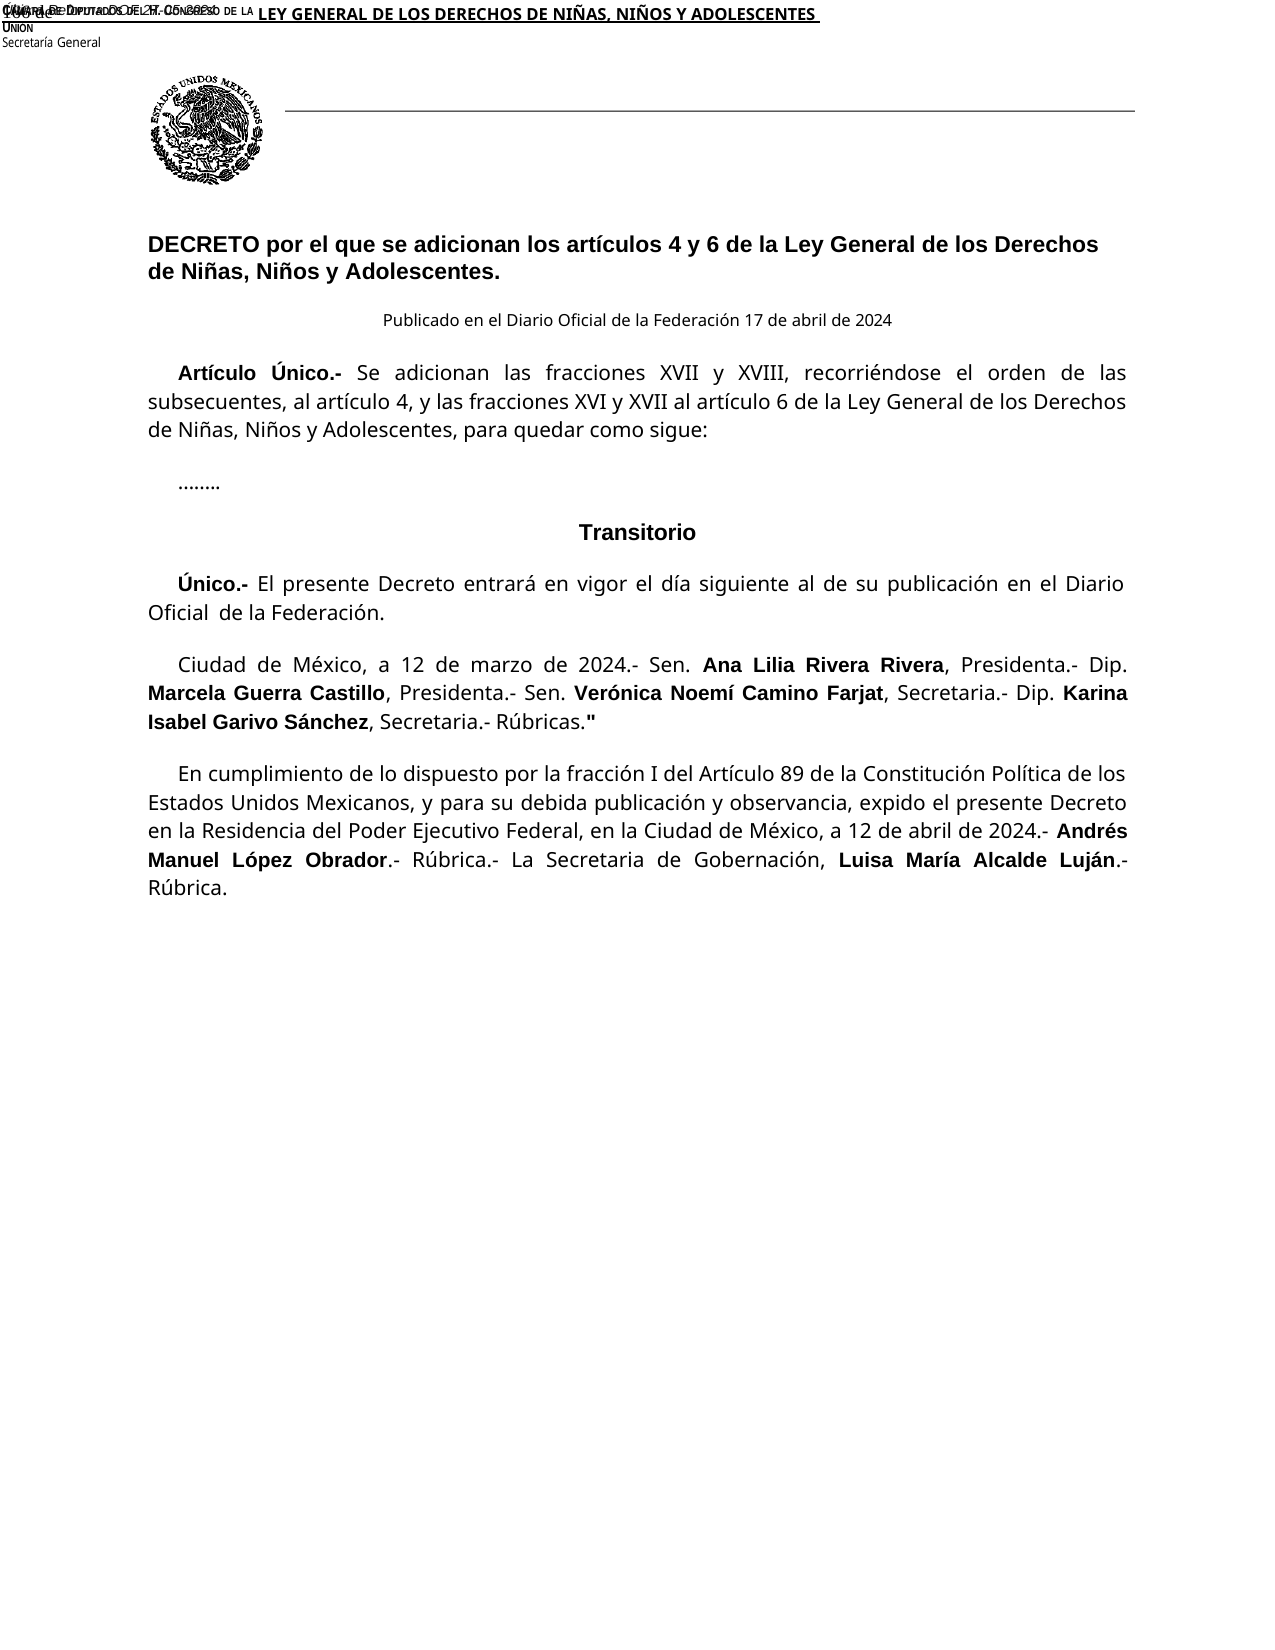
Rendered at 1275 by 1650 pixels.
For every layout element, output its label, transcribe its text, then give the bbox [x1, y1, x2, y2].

subtitle DECRETO por el que se adicionan los artículos 4 y 6 de la Ley General de los Derechos de Niñas, Niños y Adolescentes. [148, 231, 1124, 284]
text Ciudad de México, a 12 de marzo de 2024.- Sen. Ana Lilia Rivera Rivera, Presidenta.- Dip. Marcela Guerra Castillo, Presidenta.- Sen. Verónica Noemí Camino Farjat, Secretaria.- Dip. Karina Isabel Garivo Sánchez, Secretaria.- Rúbricas." [148, 650, 1128, 735]
text …….. [178, 467, 1162, 496]
picture [150, 75, 263, 185]
text Artículo Único.- Se adicionan las fracciones XVII y XVIII, recorriéndose el orden de las subsecuentes, al artículo 4, y las fracciones XVI y XVII al artículo 6 de la Ley General de los Derechos de Niñas, Niños y Adolescentes, para quedar como sigue: [148, 358, 1127, 444]
text En cumplimiento de lo dispuesto por la fracción I del Artículo 89 de la Constitución Política de los Estados Unidos Mexicanos, y para su debida publicación y observancia, expido el presente Decreto en la Residencia del Poder Ejecutivo Federal, en la Ciudad de México, a 12 de abril de 2024.- Andrés Manuel López Obrador.- Rúbrica.- La Secretaria de Gobernación, Luisa María Alcalde Luján.- Rúbrica. [148, 759, 1128, 902]
text Único.- El presente Decreto entrará en vigor el día siguiente al de su publicación en el Diario Oficial de la Federación. [148, 569, 1126, 626]
subtitle Transitorio [197, 519, 1079, 545]
text Publicado en el Diario Oficial de la Federación 17 de abril de 2024 [196, 308, 1079, 331]
